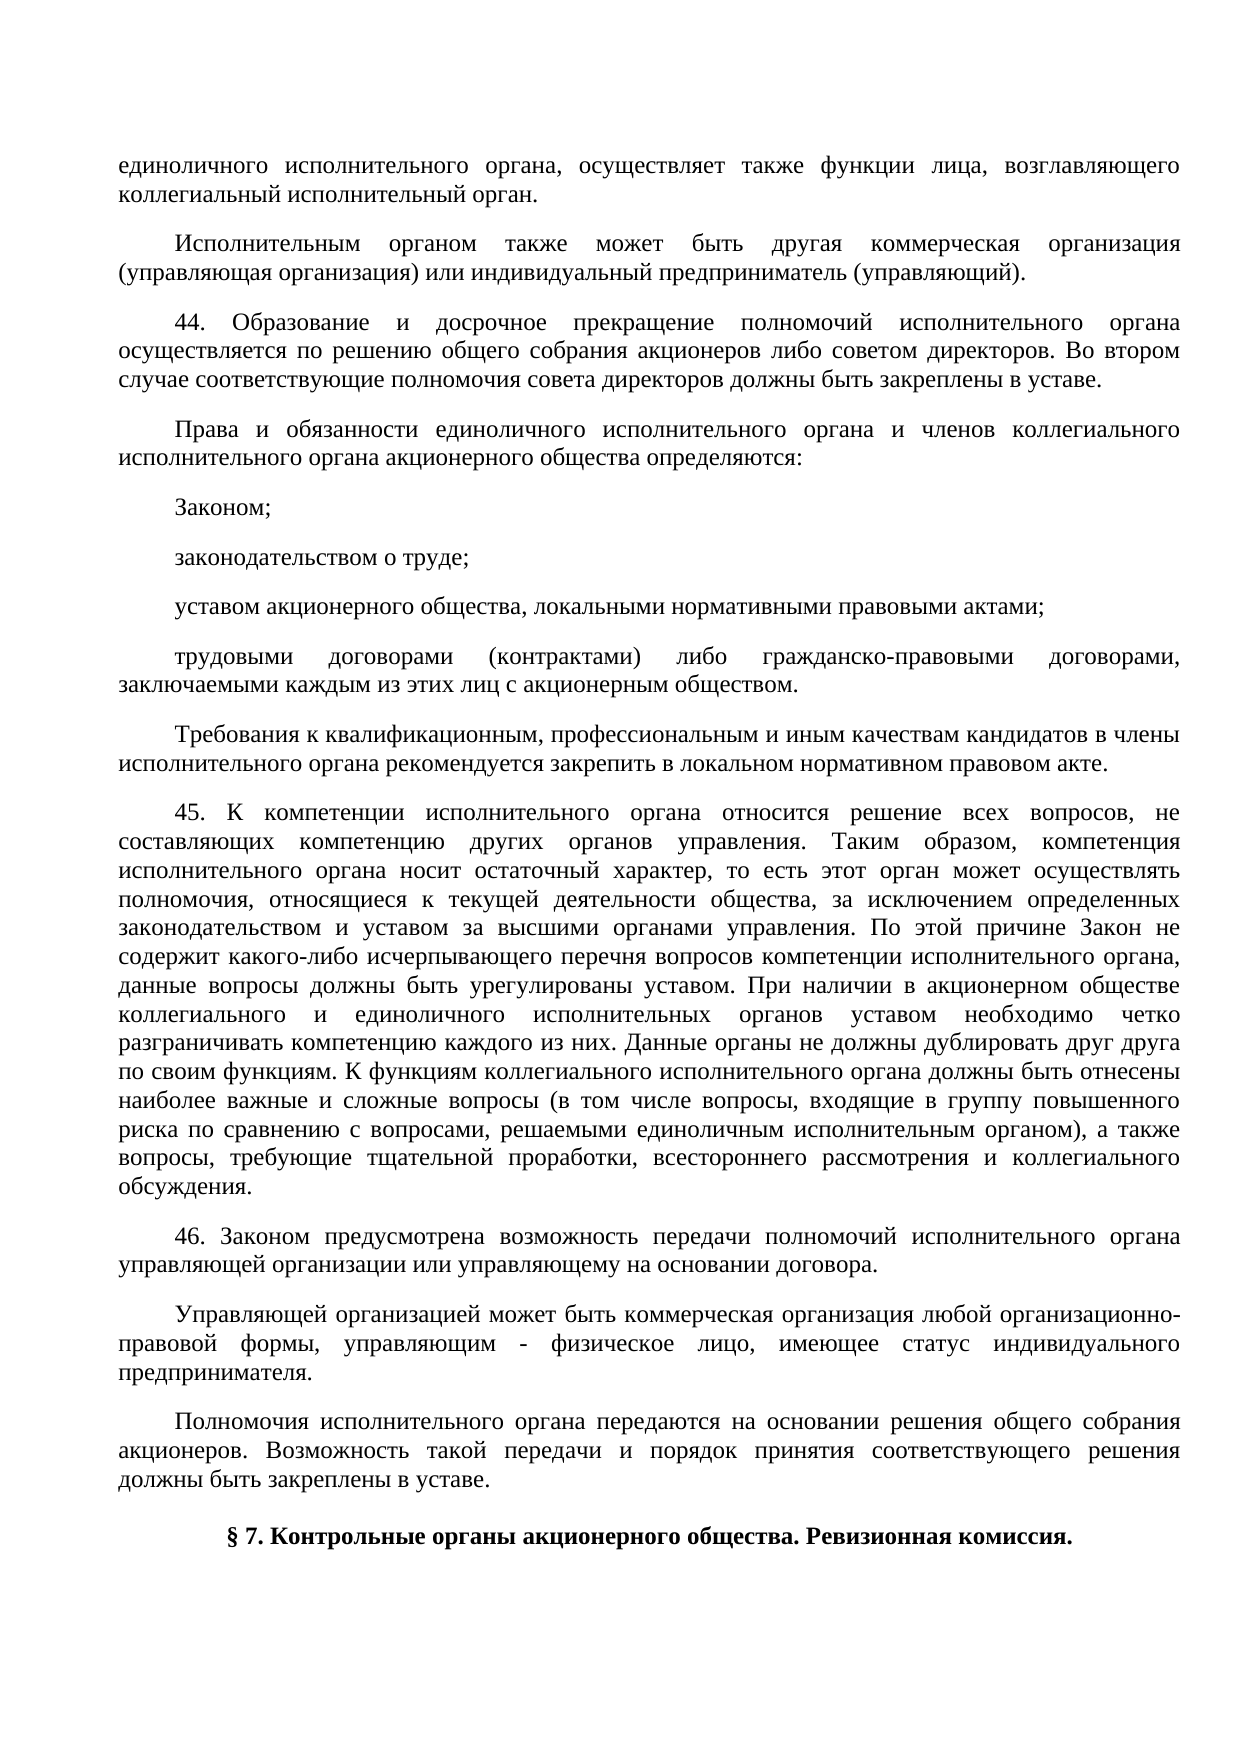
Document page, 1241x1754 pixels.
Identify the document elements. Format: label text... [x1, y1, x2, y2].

text уставом акционерного общества, локальными нормативными правовыми актами; [118, 591, 1181, 620]
text трудовыми договорами (контрактами) либо гражданско-правовыми договорами, заключаемыми каждым из этих лиц с акционерным обществом. [118, 641, 1181, 698]
text законодательством о труде; [118, 542, 1181, 570]
text § 7. Контрольные органы акционерного общества. Ревизионная комиссия. [118, 1521, 1181, 1550]
text Управляющей организацией может быть коммерческая организация любой организационно-правовой формы, управляющим - физическое лицо, имеющее статус индивидуального предпринимателя. [118, 1299, 1181, 1385]
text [118, 150, 1181, 207]
text Законом; [118, 492, 1181, 521]
text 45. К компетенции исполнительного органа относится решение всех вопросов, не составляющих компетенцию других органов управления. Таким образом, компетенция исполнительного органа носит остаточный характер, то есть этот орган может осуществлять полномочия, относящиеся к текущей деятельности общества, за исключением определенных законодательством и уставом за высшими органами управления. По этой причине Закон не содержит какого-либо исчерпывающего перечня вопросов компетенции исполнительного органа, данные вопросы должны быть урегулированы уставом. При наличии в акционерном обществе коллегиального и единоличного исполнительных органов уставом необходимо четко разграничивать компетенцию каждого из них. Данные органы не должны дублировать друг друга по своим функциям. К функциям коллегиального исполнительного органа должны быть отнесены наиболее важные и сложные вопросы (в том числе вопросы, входящие в группу повышенного риска по сравнению с вопросами, решаемыми единоличным исполнительным органом), а также вопросы, требующие тщательной проработки, всестороннего рассмотрения и коллегиального обсуждения. [118, 797, 1181, 1200]
text Требования к квалификационным, профессиональным и иным качествам кандидатов в члены исполнительного органа рекомендуется закрепить в локальном нормативном правовом акте. [118, 719, 1181, 777]
text 44. Образование и досрочное прекращение полномочий исполнительного органа осуществляется по решению общего собрания акционеров либо советом директоров. Во втором случае соответствующие полномочия совета директоров должны быть закреплены в уставе. [118, 307, 1181, 393]
text Полномочия исполнительного органа передаются на основании решения общего собрания акционеров. Возможность такой передачи и порядок принятия соответствующего решения должны быть закреплены в уставе. [118, 1406, 1181, 1492]
text 46. Законом предусмотрена возможность передачи полномочий исполнительного органа управляющей организации или управляющему на основании договора. [118, 1221, 1181, 1278]
text Исполнительным органом также может быть другая коммерческая организация (управляющая организация) или индивидуальный предприниматель (управляющий). [118, 228, 1181, 286]
text Права и обязанности единоличного исполнительного органа и членов коллегиального исполнительного органа акционерного общества определяются: [118, 414, 1181, 471]
